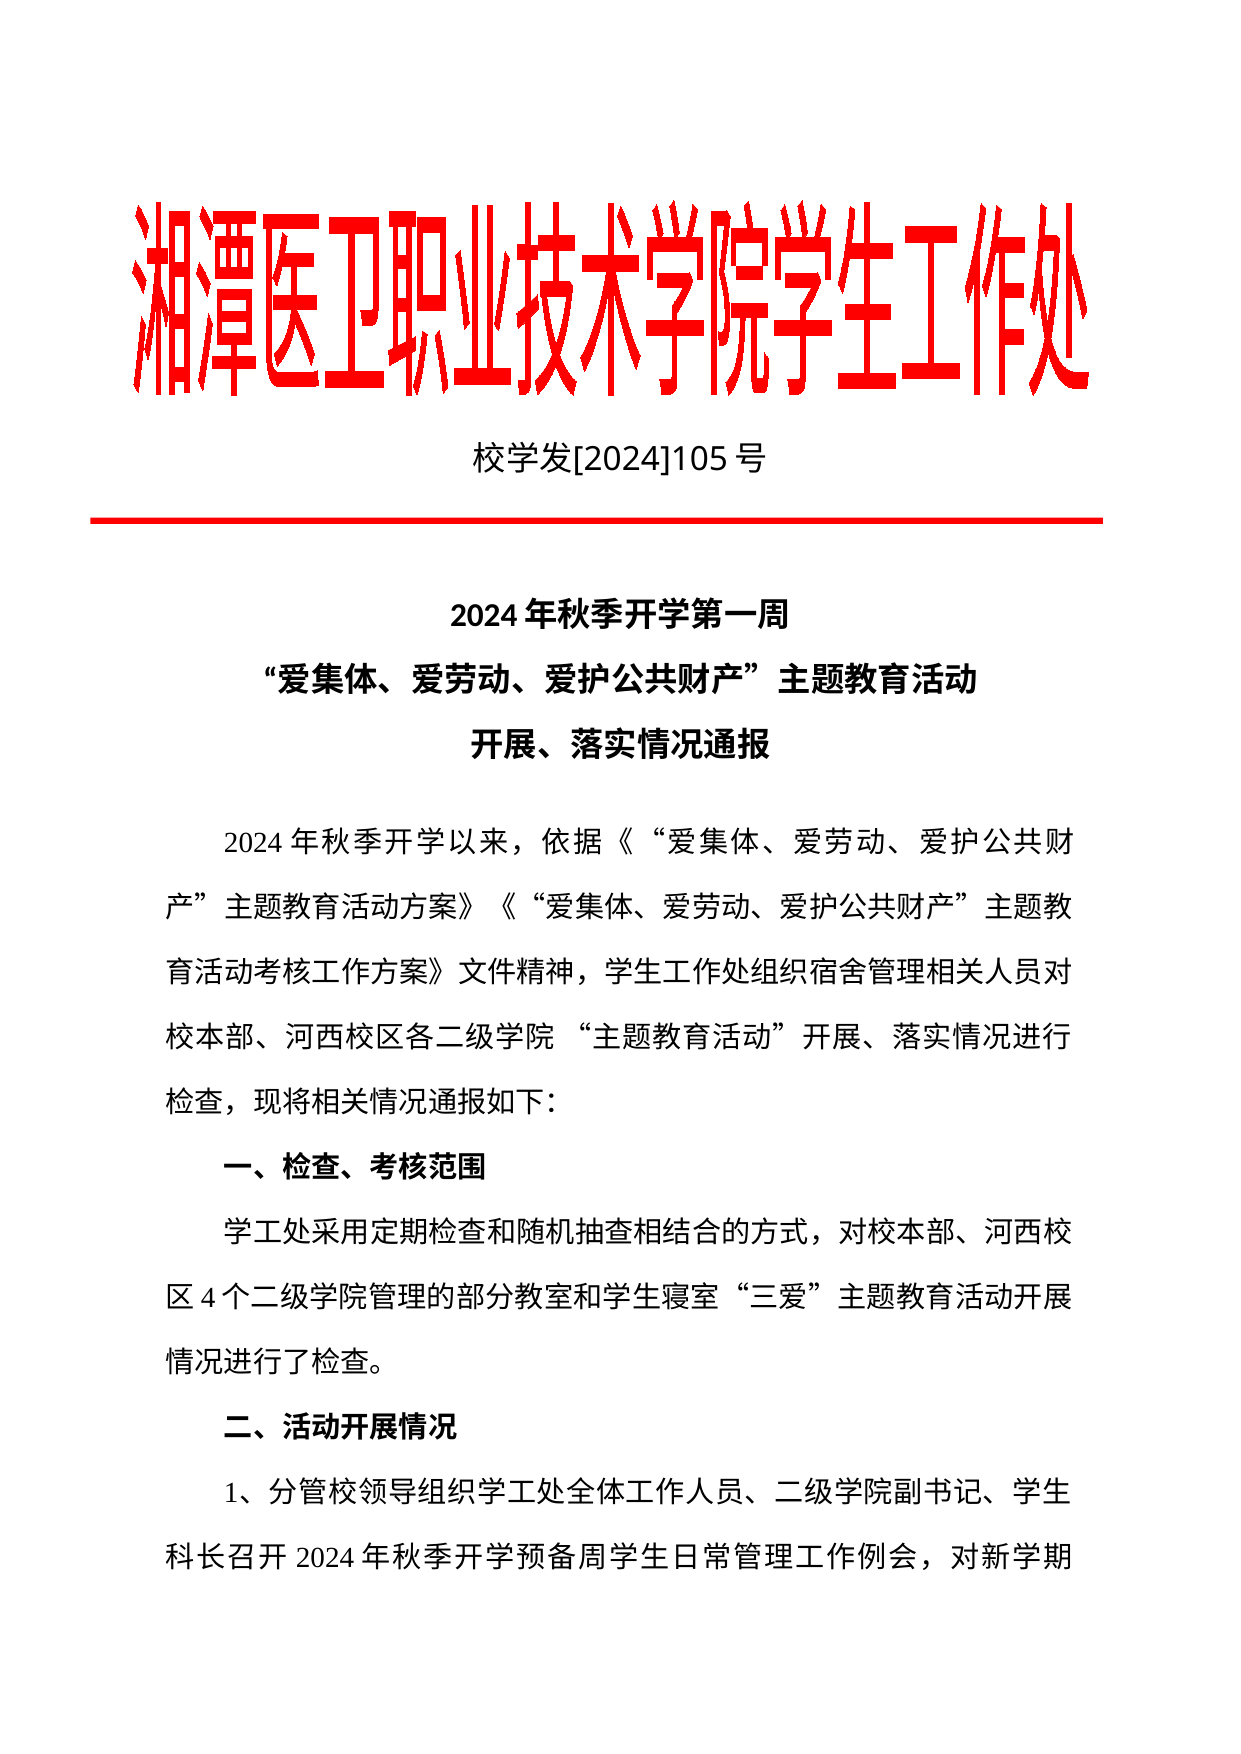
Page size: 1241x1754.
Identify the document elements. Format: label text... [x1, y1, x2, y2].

text 一、检查、考核范围 [165, 1132, 1075, 1197]
text 学工处采用定期检查和随机抽查相结合的方式，对校本部、河西校区4个二级学院管理的部分教室和学生寝室“三爱”主题教育活动开展情况进行了检查。 [165, 1197, 1075, 1392]
text “爱集体、爱劳动、爱护公共财产”主题教育活动 [165, 645, 1075, 710]
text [165, 1457, 1075, 1587]
text 开展、落实情况通报 [165, 710, 1075, 775]
text 2024年秋季开学以来，依据《“爱集体、爱劳动、爱护公共财产”主题教育活动方案》《“爱集体、爱劳动、爱护公共财产”主题教育活动考核工作方案》文件精神，学生工作处组织宿舍管理相关人员对校本部、河西校区各二级学院 “主题教育活动”开展、落实情况进行检查，现将相关情况通报如下： [165, 807, 1075, 1132]
text 校学发[2024]105号 [165, 430, 1075, 480]
text 二、活动开展情况 [165, 1392, 1075, 1457]
text 2024年秋季开学第一周 [165, 580, 1075, 645]
